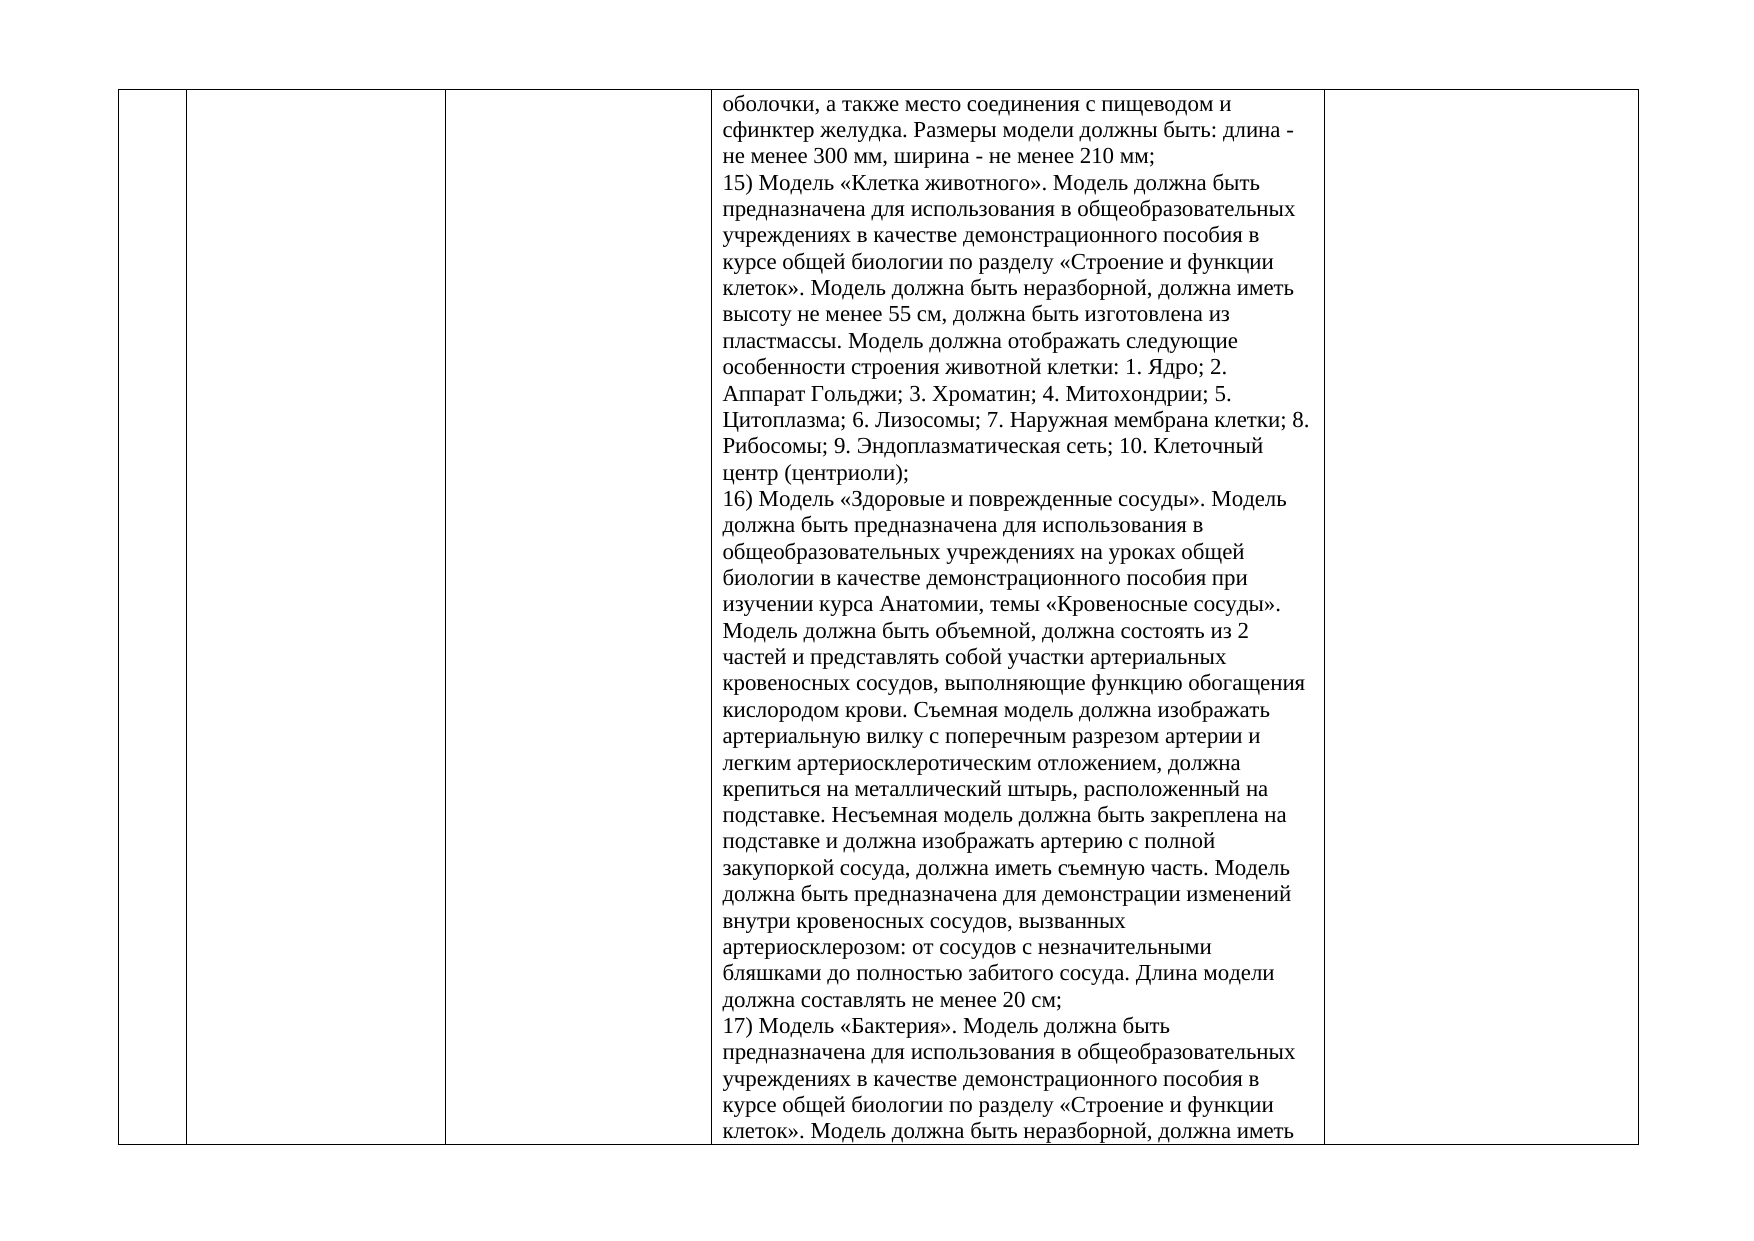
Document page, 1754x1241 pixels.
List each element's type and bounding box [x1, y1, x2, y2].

table_cell [119, 90, 186, 1144]
table_cell [1325, 90, 1638, 1144]
table_cell [712, 90, 1324, 1144]
table_cell [446, 90, 711, 1144]
table_cell [187, 90, 445, 1144]
